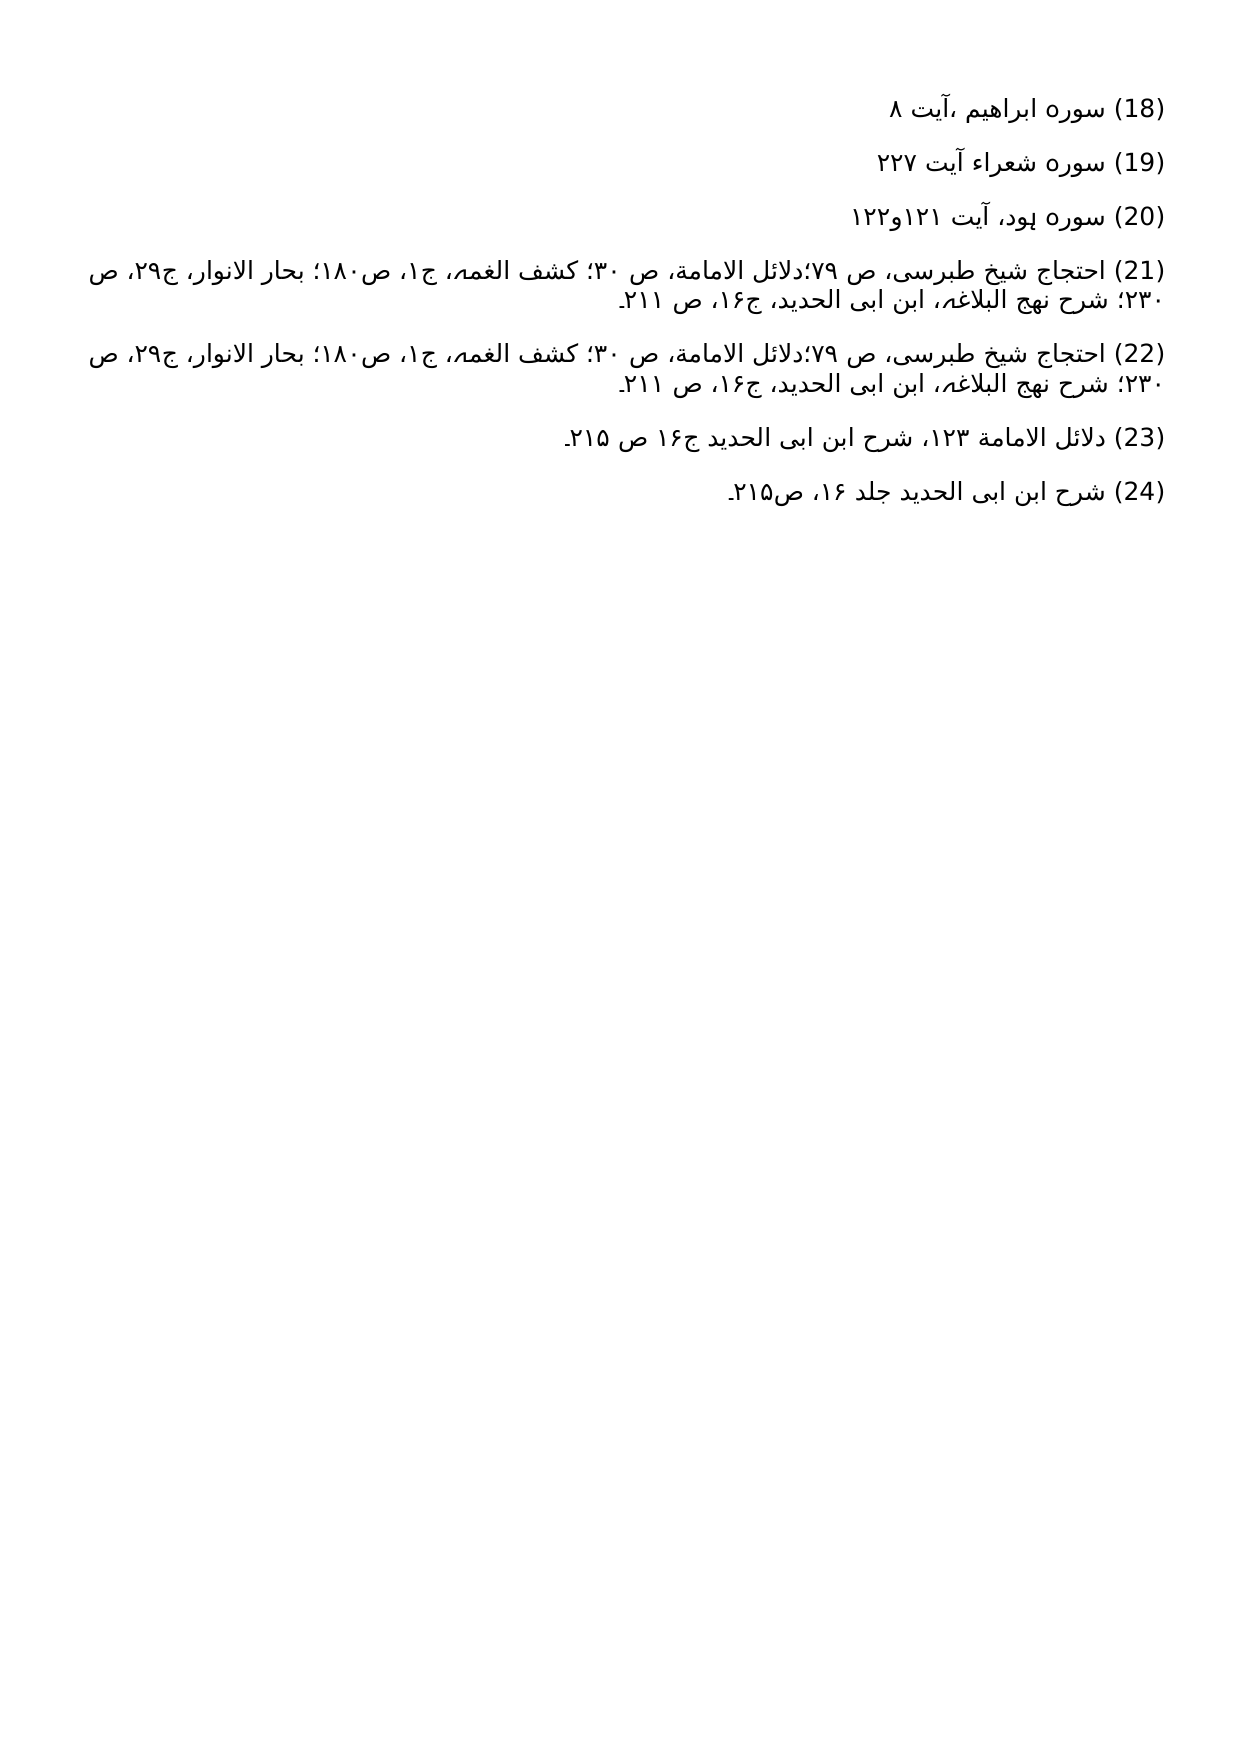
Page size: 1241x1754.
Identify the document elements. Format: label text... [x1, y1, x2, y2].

text (22) احتجاج شیخ طبرسی، ص ۷۹؛دلائل الامامة، ص ۳۰؛ کشف الغمہ، ج۱، ص۱۸۰؛ بحار الانوار، ج۲۹، ص ۲۳۰؛ شرح نھج البلاغہ، ابن ابی الحدید، ج۱۶، ص ۲۱۱۔ [75, 339, 1165, 398]
text (18) سورہ ابراھیم ،آیت ۸ [75, 94, 1165, 123]
text (21) احتجاج شیخ طبرسی، ص ۷۹؛دلائل الامامة، ص ۳۰؛ کشف الغمہ، ج۱، ص۱۸۰؛ بحار الانوار، ج۲۹، ص ۲۳۰؛ شرح نھج البلاغہ، ابن ابی الحدید، ج۱۶، ص ۲۱۱۔ [75, 256, 1165, 314]
text (20) سورہ ہود، آیت ۱۲۱و۱۲۲ [75, 202, 1165, 231]
text (24) شرح ابن ابی الحدید جلد ۱۶، ص۲۱۵۔ [75, 477, 1165, 506]
text (19) سورہ شعراء آیت ۲۲۷ [75, 148, 1165, 177]
text (23) دلائل الامامة ۱۲۳، شرح ابن ابی الحدید ج۱۶ ص ۲۱۵۔ [75, 423, 1165, 452]
